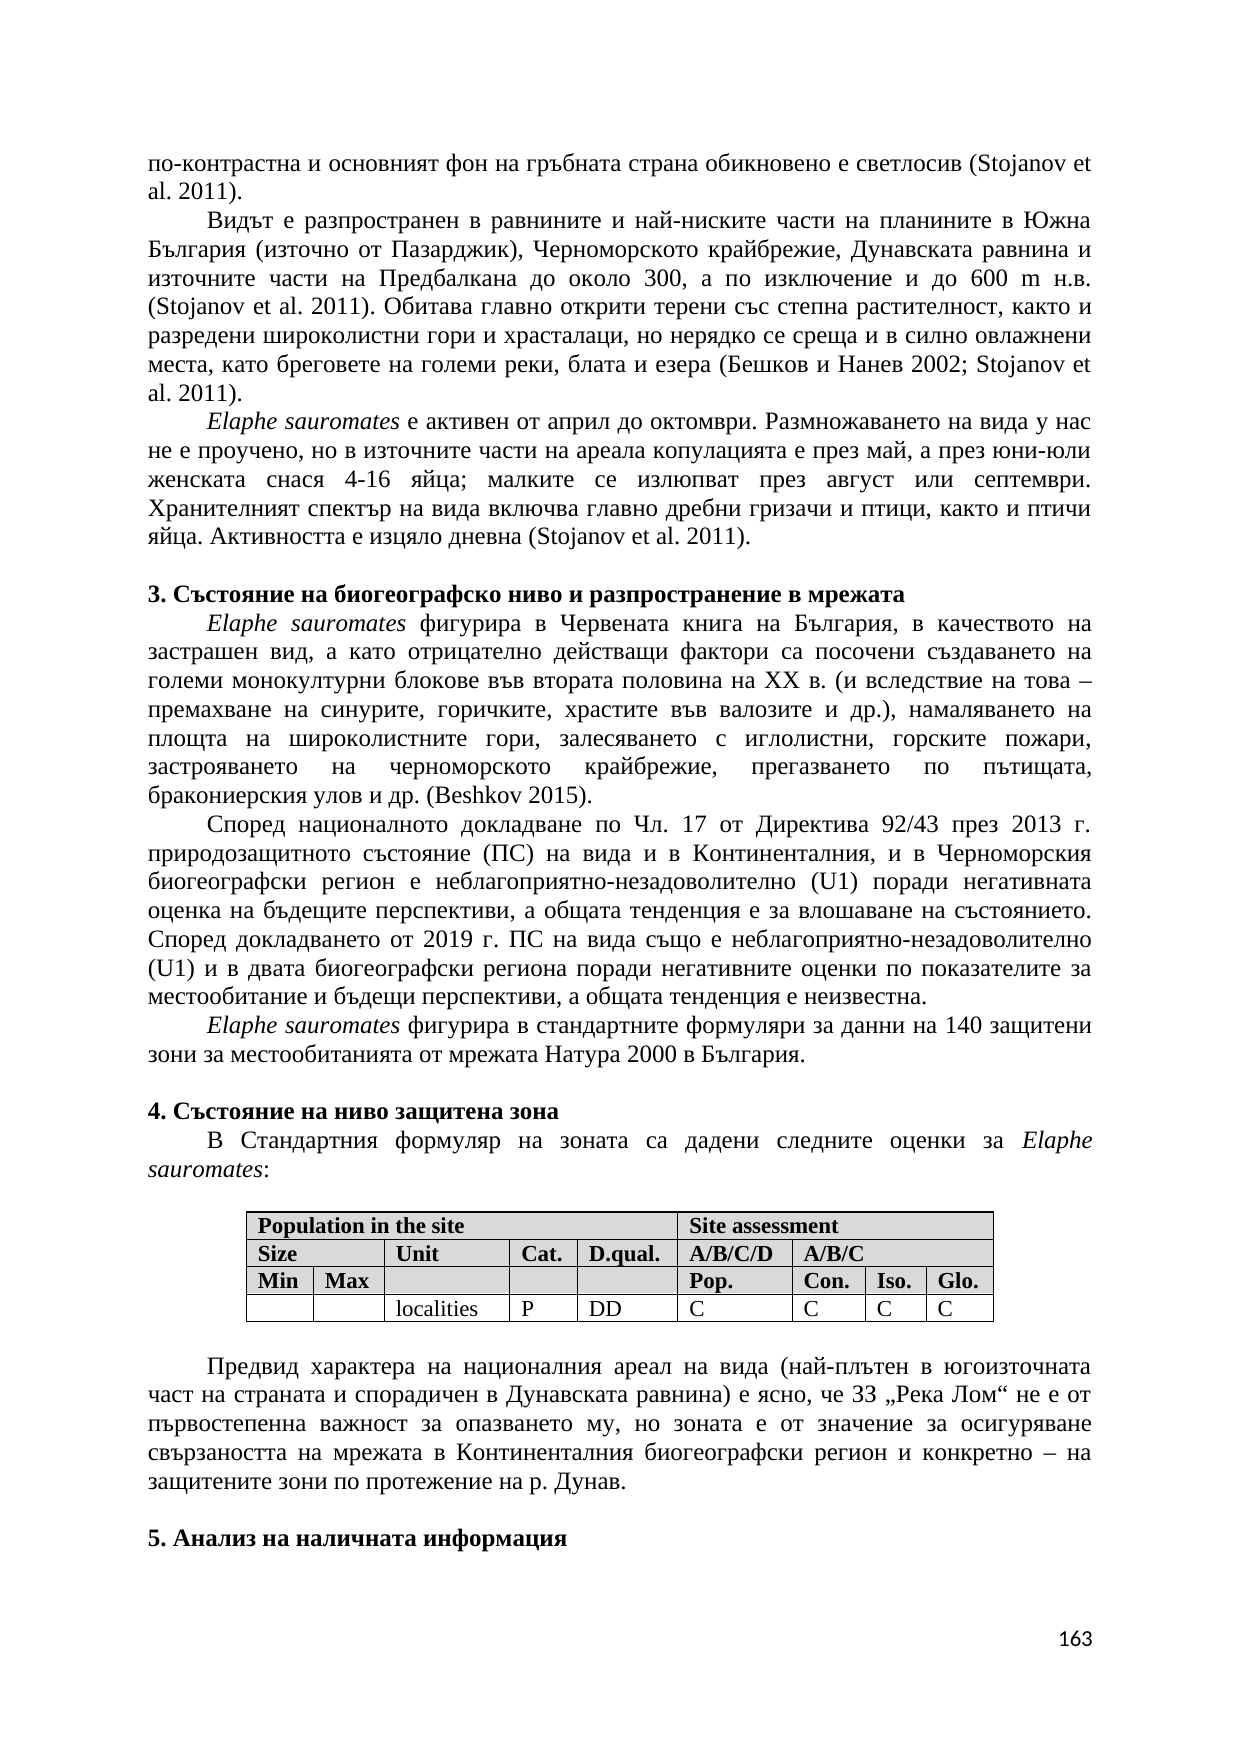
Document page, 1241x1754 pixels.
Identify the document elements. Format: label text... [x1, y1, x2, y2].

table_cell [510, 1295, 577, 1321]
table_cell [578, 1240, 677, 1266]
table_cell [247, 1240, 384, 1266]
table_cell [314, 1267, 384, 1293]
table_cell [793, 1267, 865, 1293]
text Видът е разпространен в равнините и най-ниските части на планините в Южна България (източно от Пазарджик), Черноморското крайбрежие, Дунавската равнина и източните части на Предбалкана до около 300, а по изключение и до 600 m н.в. (Stojanov et al. 2011). Обитава главно открити терени със степна растителност, както и разредени широколистни гори и храсталаци, но нерядко се среща и в силно овлажнени места, като бреговете на големи реки, блата и езера (Бешков и Нанев 2002; Stojanov et al. 2011). [148, 205, 1093, 406]
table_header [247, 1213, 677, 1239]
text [148, 148, 1093, 205]
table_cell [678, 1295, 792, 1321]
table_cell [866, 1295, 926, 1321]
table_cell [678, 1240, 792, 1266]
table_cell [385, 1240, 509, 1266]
text 5. Анализ на наличната информация [148, 1523, 1093, 1552]
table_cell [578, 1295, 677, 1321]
text Elaphe sauromates фигурира в стандартните формуляри за данни на 140 защитени зони за местообитанията от мрежата Натура 2000 в България. [148, 1010, 1093, 1068]
text Elaphe sauromates фигурира в Червената книга на България, в качеството на застрашен вид, а като отрицателно действащи фактори са посочени създаването на големи монокултурни блокове във втората половина на XX в. (и вследствие на това – премахване на синурите, горичките, храстите във валозите и др.), намаляването на площта на широколистните гори, залесяването с иглолистни, горските пожари, застрояването на черноморското крайбрежие, прегазването по пътищата, бракониерския улов и др. (Beshkov 2015). [148, 608, 1093, 809]
text Elaphe sauromates е активeн от април до октомври. Размножаването на вида у нас не е проучено, но в източните части на ареала копулацията е през май, а през юни-юли женската снася 4-16 яйца; малките се излюпват през август или септември. Хранителният спектър на вида включва главно дребни гризачи и птици, както и птичи яйца. Активността е изцяло дневна (Stojanov et al. 2011). [148, 406, 1093, 550]
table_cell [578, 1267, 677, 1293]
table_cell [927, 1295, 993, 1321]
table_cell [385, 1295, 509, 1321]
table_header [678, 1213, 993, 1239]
text Предвид характера на националния ареал на вида (най-плътен в югоизточната част на страната и спорадичен в Дунавската равнина) е ясно, че ЗЗ „Река Лом“ не е от първостепенна важност за опазването му, но зоната е от значение за осигуряване свързаността на мрежата в Континенталния биогеографски регион и конкретно – на защитените зони по протежение на р. Дунав. [148, 1351, 1093, 1494]
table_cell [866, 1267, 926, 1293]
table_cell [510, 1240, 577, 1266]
text В Стандартния формуляр на зоната са дадени следните оценки за Elaphe sauromates: [148, 1125, 1093, 1183]
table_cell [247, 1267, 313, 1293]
text 3. Състояние на биогеографско ниво и разпространение в мрежата [148, 579, 1093, 608]
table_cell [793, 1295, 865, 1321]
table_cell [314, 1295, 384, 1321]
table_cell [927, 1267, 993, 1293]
text Според националното докладване по Чл. 17 от Директива 92/43 през 2013 г. природозащитното състояние (ПС) на вида и в Континенталния, и в Черноморския биогеографски регион е неблагоприятно-незадоволително (U1) поради негативната оценка на бъдещите перспективи, а общата тенденция е за влошаване на състоянието. Според докладването от 2019 г. ПС на вида също е неблагоприятно-незадоволително (U1) и в двата биогеографски региона поради негативните оценки по показателите за местообитание и бъдещи перспективи, а общата тенденция е неизвестна. [148, 809, 1093, 1010]
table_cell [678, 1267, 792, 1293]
text 4. Състояние на ниво защитена зона [148, 1096, 1093, 1125]
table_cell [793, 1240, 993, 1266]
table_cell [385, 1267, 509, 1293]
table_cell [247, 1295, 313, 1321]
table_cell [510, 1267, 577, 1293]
